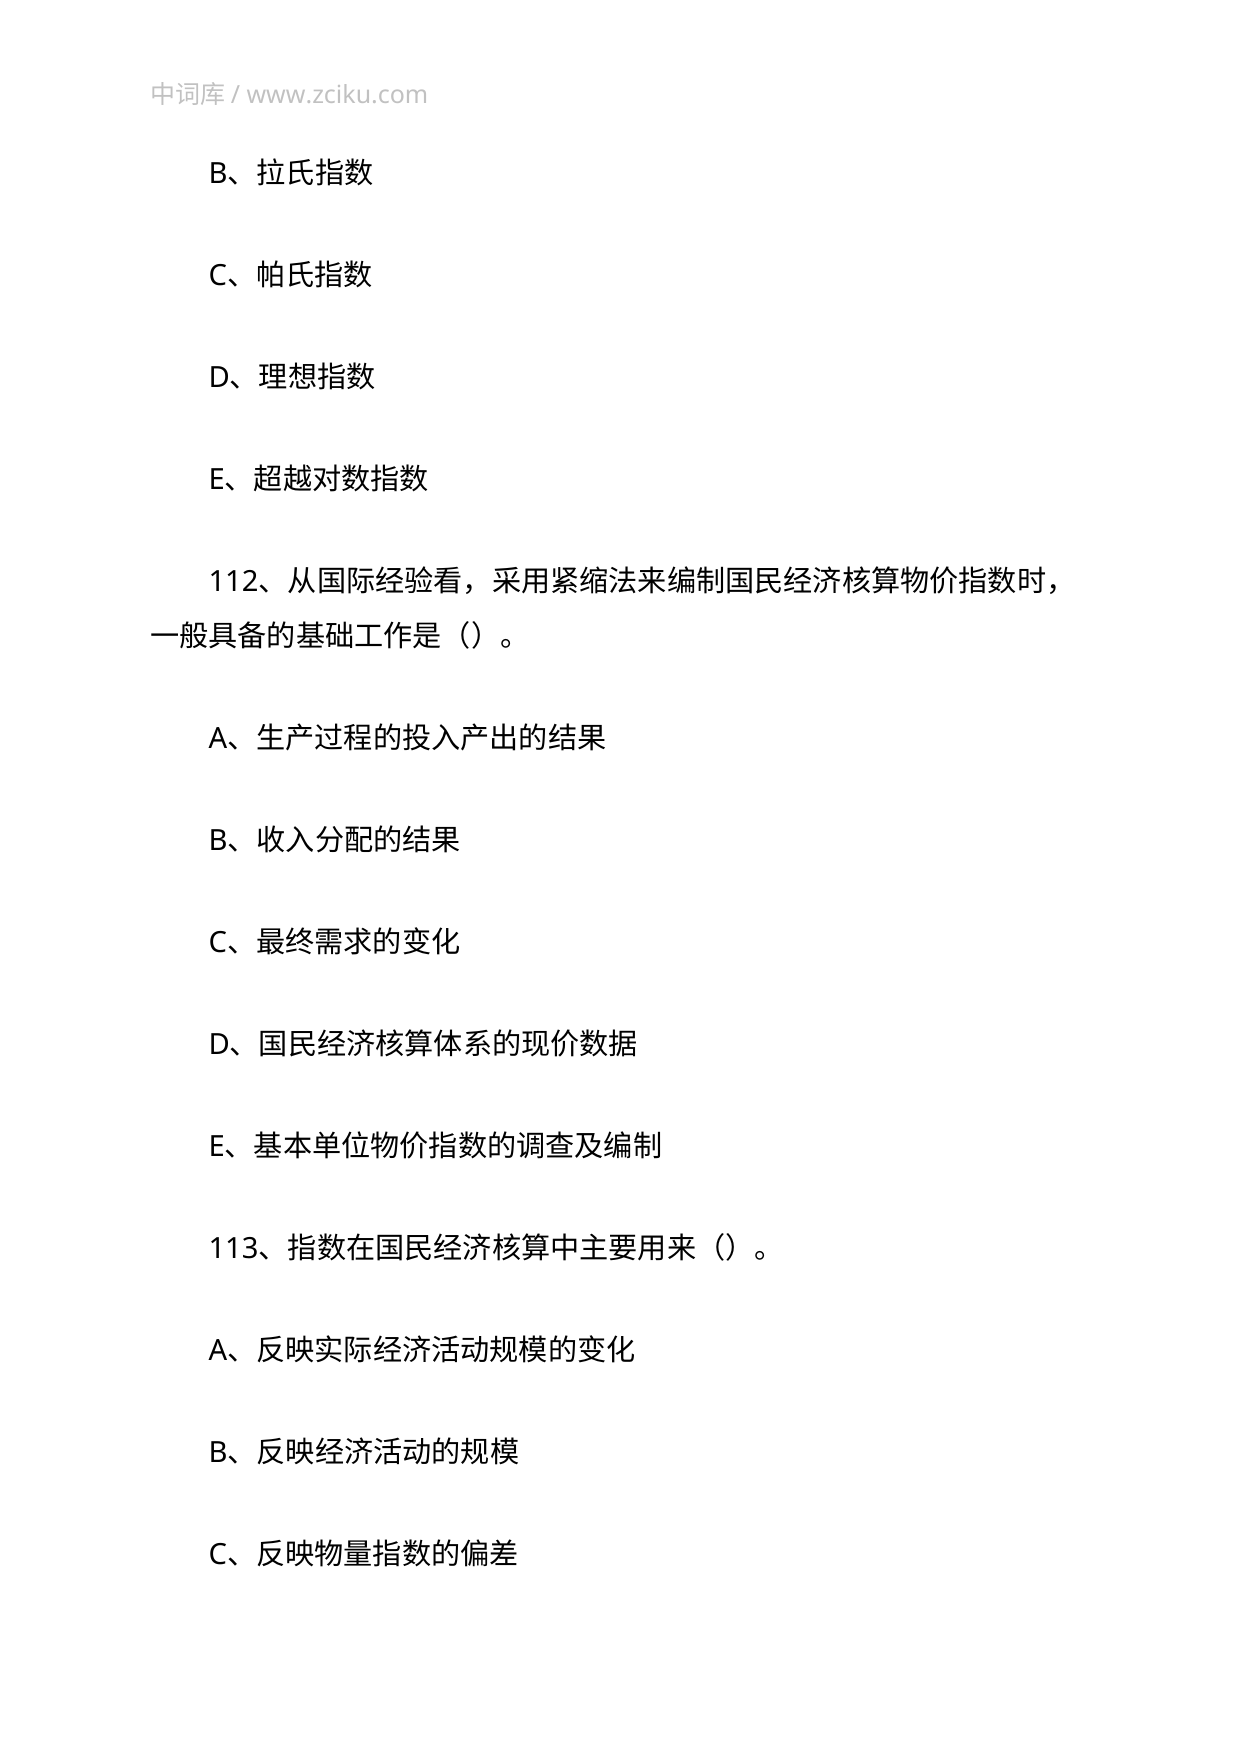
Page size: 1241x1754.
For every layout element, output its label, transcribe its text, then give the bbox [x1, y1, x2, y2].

text B、拉氏指数 [150, 150, 1090, 192]
text C、反映物量指数的偏差 [150, 1531, 1090, 1573]
text 112、从国际经验看，采用紧缩法来编制国民经济核算物价指数时，一般具备的基础工作是（）。 [150, 558, 1090, 655]
text B、反映经济活动的规模 [150, 1428, 1090, 1471]
text D、理想指数 [150, 354, 1090, 396]
text 113、指数在国民经济核算中主要用来（）。 [150, 1224, 1090, 1267]
text A、生产过程的投入产出的结果 [150, 715, 1090, 757]
text D、国民经济核算体系的现价数据 [150, 1021, 1090, 1063]
text B、收入分配的结果 [150, 817, 1090, 859]
text C、最终需求的变化 [150, 919, 1090, 961]
text E、超越对数指数 [150, 456, 1090, 498]
text E、基本单位物价指数的调查及编制 [150, 1123, 1090, 1165]
text A、反映实际经济活动规模的变化 [150, 1327, 1090, 1369]
text C、帕氏指数 [150, 252, 1090, 294]
